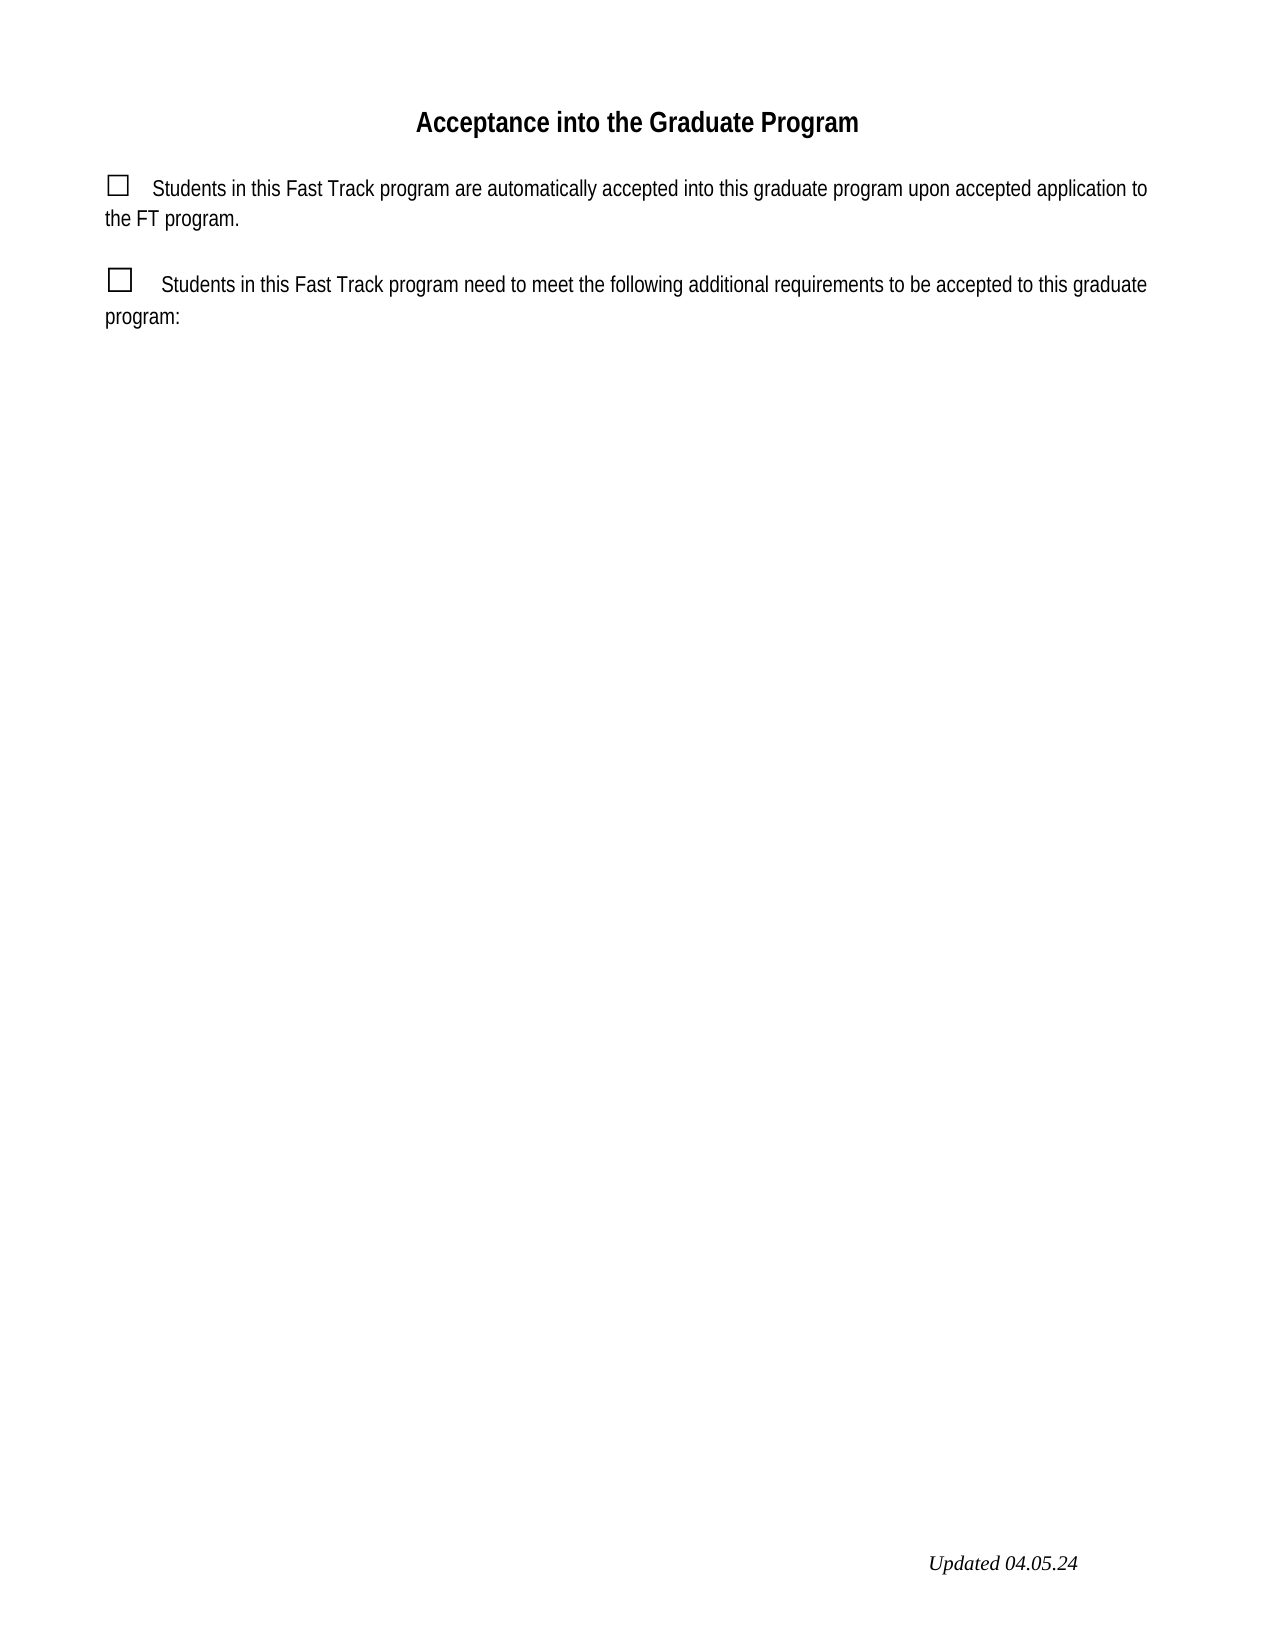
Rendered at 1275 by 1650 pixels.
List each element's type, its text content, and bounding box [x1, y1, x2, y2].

text Acceptance into the Graduate Program [105, 105, 1170, 138]
text Students in this Fast Track program need to meet the following additional requirements to be accepted to this graduate program: [105, 257, 1170, 329]
text Students in this Fast Track program are automatically accepted into this graduate program upon accepted application to the FT program. [105, 165, 1170, 231]
